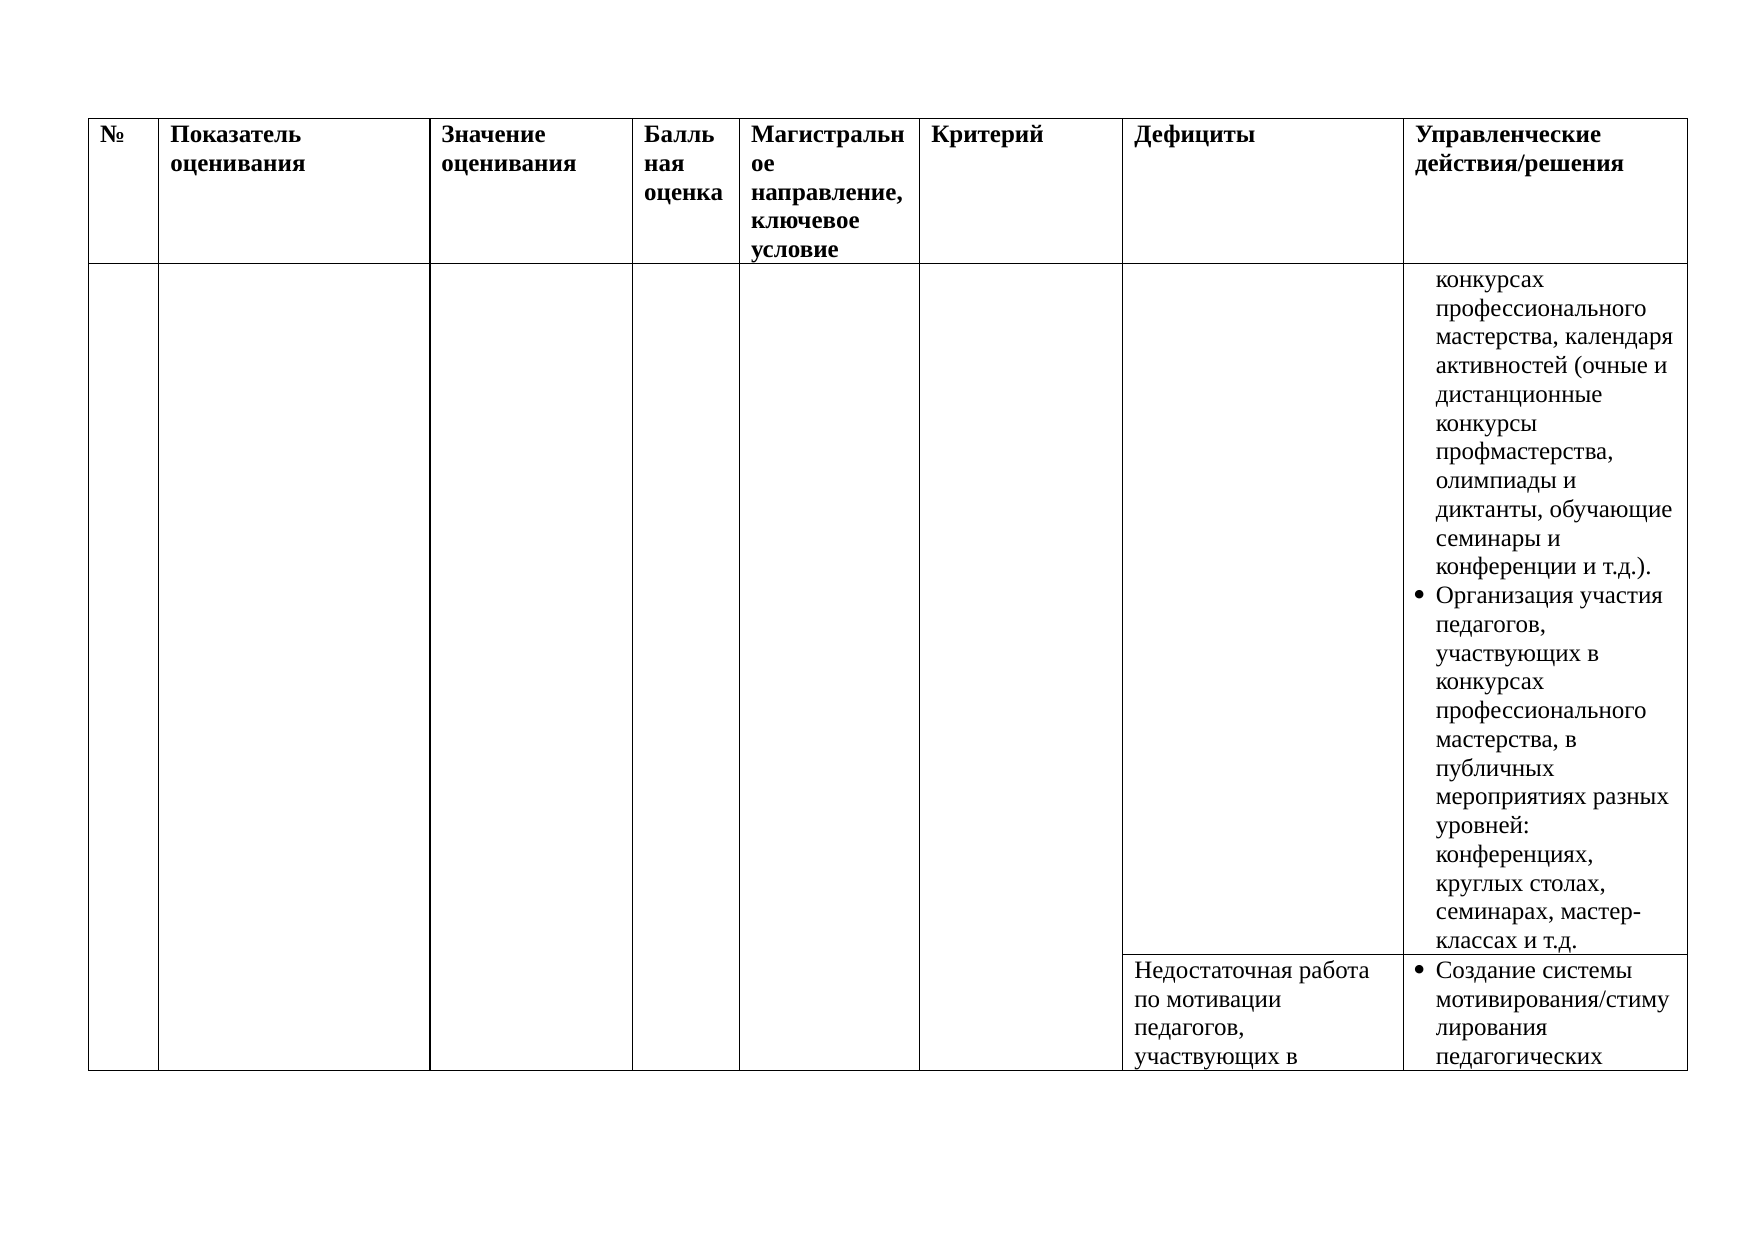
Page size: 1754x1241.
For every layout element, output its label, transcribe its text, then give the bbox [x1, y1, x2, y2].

table_header Показатель оценивания [159, 119, 429, 263]
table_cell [1404, 264, 1687, 954]
table_header Балльная оценка [633, 119, 739, 263]
table_header Магистральное направление, ключевое условие [740, 119, 919, 263]
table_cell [1123, 264, 1403, 954]
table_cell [1123, 955, 1403, 1070]
table_header Критерий [920, 119, 1122, 263]
table_header Управленческие действия/решения [1404, 119, 1687, 263]
table_header № [89, 119, 158, 263]
table_header Значение оценивания [431, 119, 632, 263]
table_header Дефициты [1123, 119, 1403, 263]
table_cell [1404, 955, 1687, 1070]
